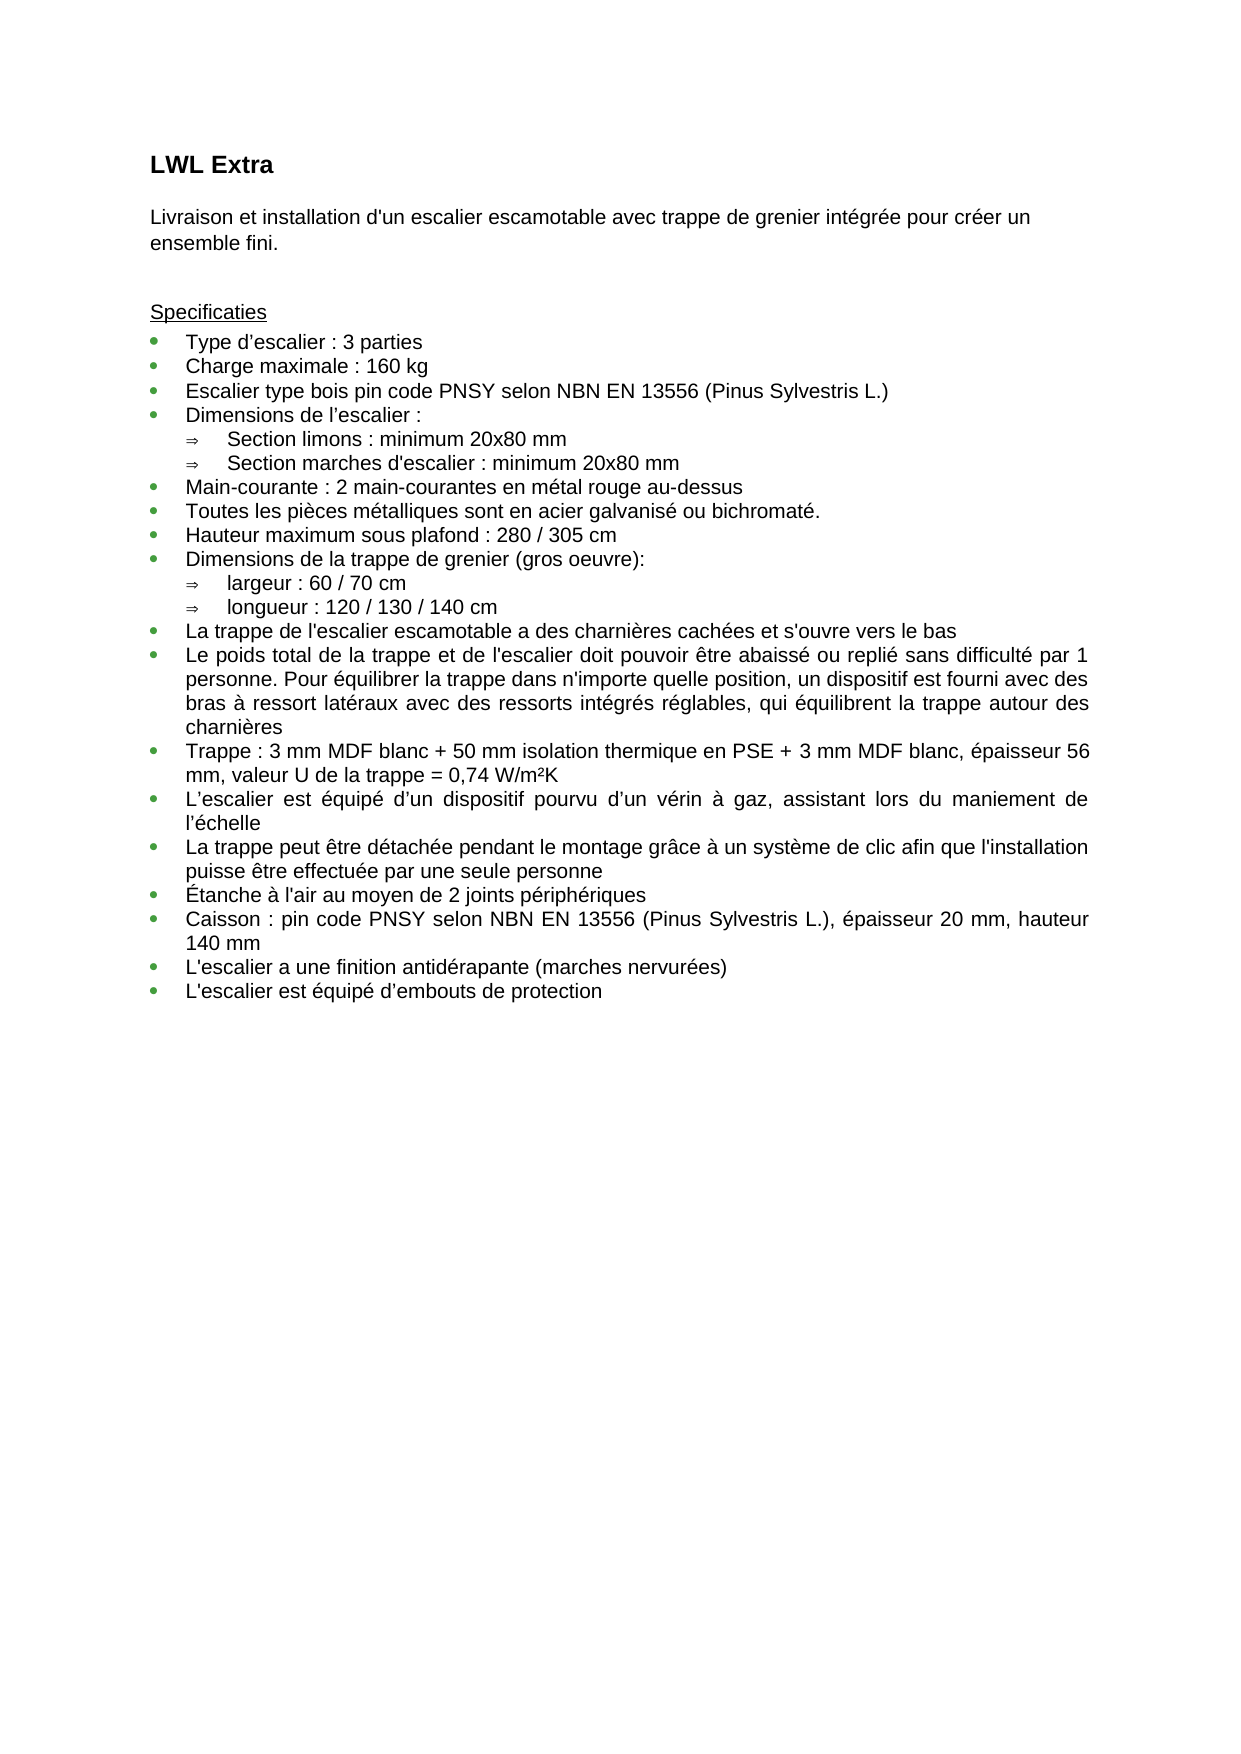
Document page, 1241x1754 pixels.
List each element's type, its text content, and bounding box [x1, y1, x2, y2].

text La trappe peut être détachée pendant le montage grâce à un système de clic afin que l'installation puisse être effectuée par une seule personne [150, 835, 1090, 883]
text L'escalier est équipé d’embouts de protection [150, 979, 1090, 1003]
text Dimensions de la trappe de grenier (gros oeuvre): [150, 547, 1090, 571]
subtitle Specificaties [150, 300, 1090, 324]
text Escalier type bois pin code PNSY selon NBN EN 13556 (Pinus Sylvestris L.) [150, 378, 1090, 402]
text Type d’escalier : 3 parties [150, 330, 1090, 354]
text Dimensions de l’escalier : [150, 402, 1090, 427]
text Caisson : pin code PNSY selon NBN EN 13556 (Pinus Sylvestris L.), épaisseur 20 mm, hauteur 140 mm [150, 907, 1090, 955]
text L'escalier a une finition antidérapante (marches nervurées) [150, 955, 1090, 979]
text Étanche à l'air au moyen de 2 joints périphériques [150, 883, 1090, 907]
text Le poids total de la trappe et de l'escalier doit pouvoir être abaissé ou replié sans difficulté par 1 personne. Pour équilibrer la trappe dans n'importe quelle position, un dispositif est fourni avec des bras à ressort latéraux avec des ressorts intégrés réglables, qui équilibrent la trappe autour des charnières [150, 643, 1090, 739]
text Trappe : 3 mm MDF blanc + 50 mm isolation thermique en PSE + 3 mm MDF blanc, épaisseur 56 mm, valeur U de la trappe = 0,74 W/m²K [150, 739, 1090, 787]
text Charge maximale : 160 kg [150, 354, 1090, 378]
text largeur : 60 / 70 cm [185, 571, 1090, 595]
text Livraison et installation d'un escalier escamotable avec trappe de grenier intégrée pour créer un ensemble fini. [150, 205, 1090, 285]
text Main-courante : 2 main-courantes en métal rouge au-dessus [150, 474, 1090, 498]
text Section limons : minimum 20x80 mm [185, 427, 1090, 451]
text longueur : 120 / 130 / 140 cm [185, 595, 1090, 619]
text L’escalier est équipé d’un dispositif pourvu d’un vérin à gaz, assistant lors du maniement de l’échelle [150, 787, 1090, 835]
text Section marches d'escalier : minimum 20x80 mm [185, 451, 1090, 474]
text Toutes les pièces métalliques sont en acier galvanisé ou bichromaté. [150, 498, 1090, 523]
text La trappe de l'escalier escamotable a des charnières cachées et s'ouvre vers le bas [150, 619, 1090, 643]
subtitle LWL Extra [150, 150, 1090, 179]
text Hauteur maximum sous plafond : 280 / 305 cm [150, 523, 1090, 547]
